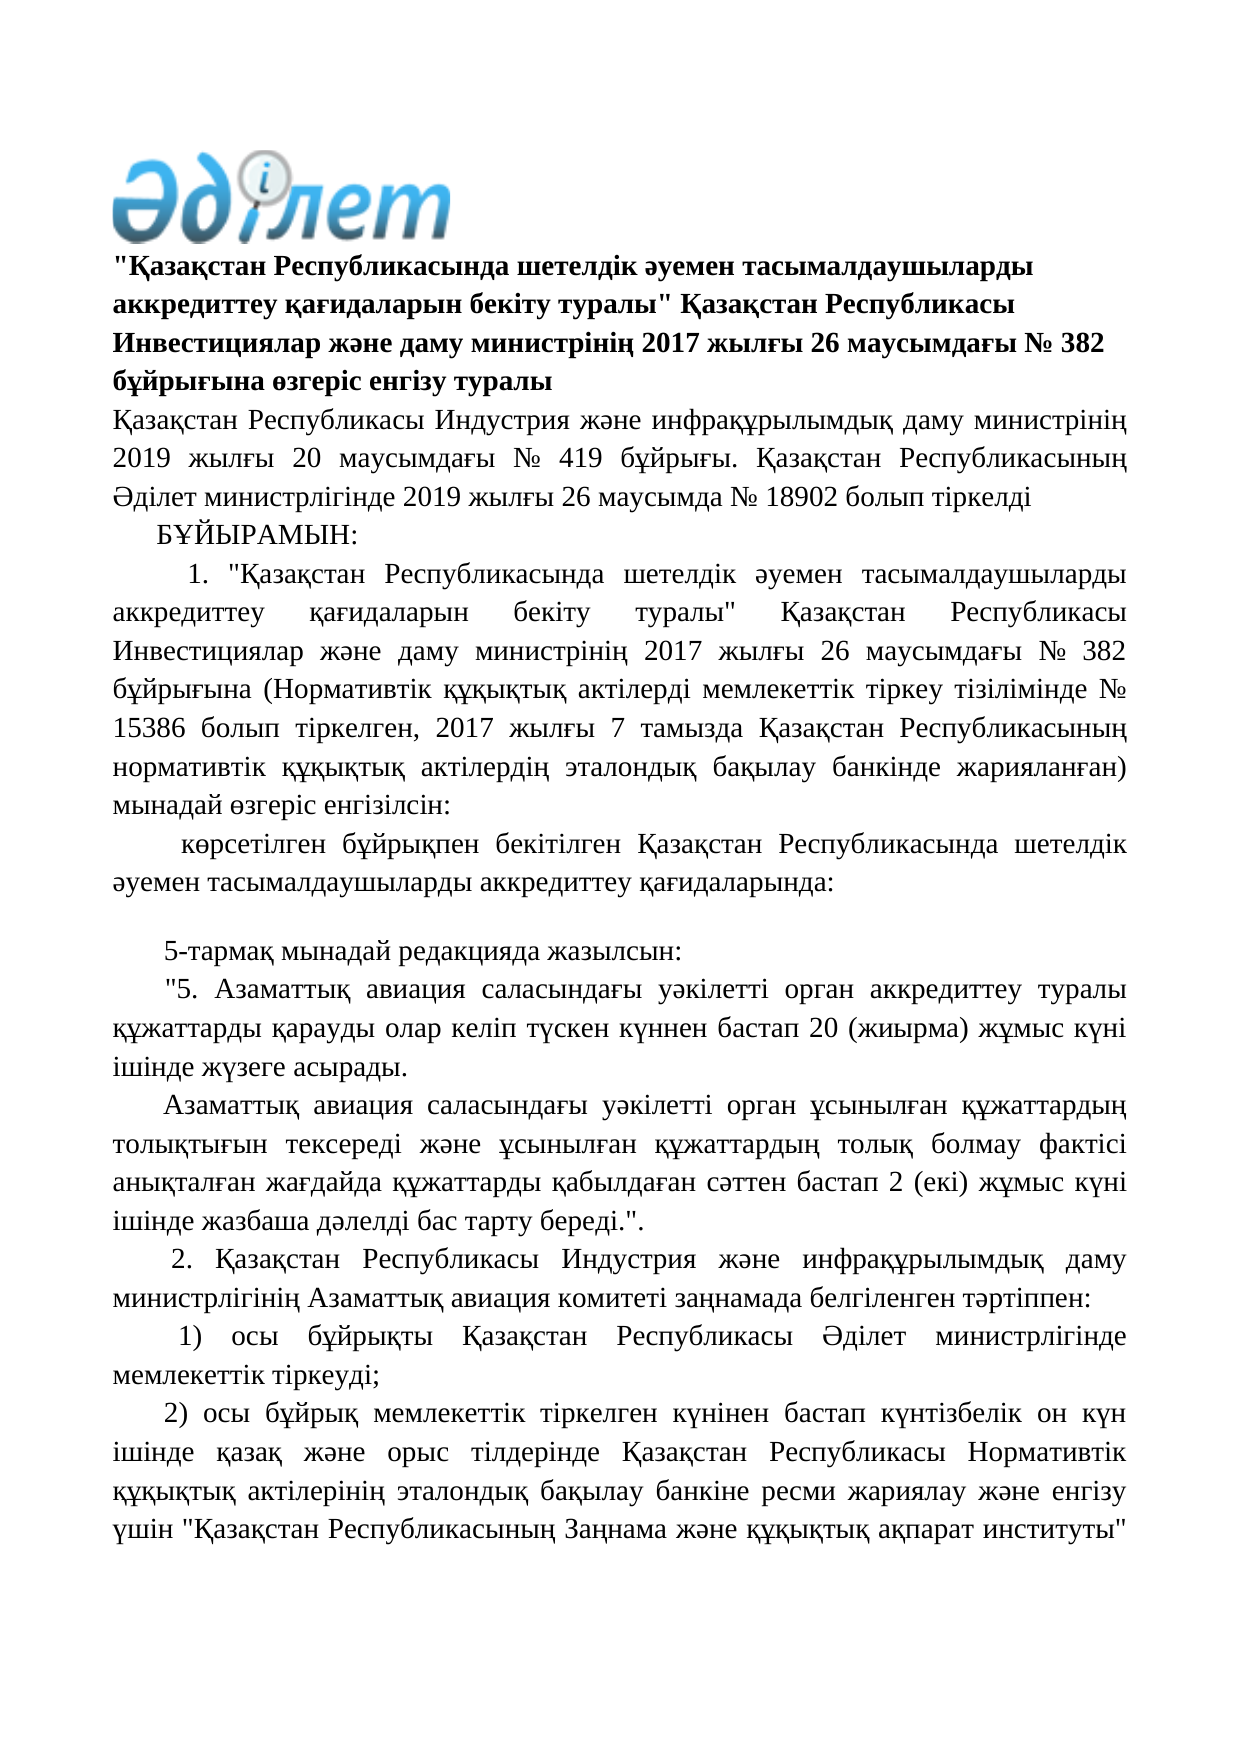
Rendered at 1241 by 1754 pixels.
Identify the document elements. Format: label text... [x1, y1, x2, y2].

text "5. Азаматтық авиация саласындағы уәкілетті орган аккредиттеу туралы құжаттарды қарауды олар келіп түскен күннен бастап 20 (жиырма) жұмыс күні ішінде жүзеге асырады. [112, 972, 1128, 1082]
text 5-тармақ мынадай редакцияда жазылсын: [112, 933, 1128, 967]
text "Қазақстан Республикасында шетелдік әуемен тасымалдаушыларды аккредиттеу қағидаларын бекіту туралы" Қазақстан Республикасы Инвестициялар және даму министрінің 2017 жылғы 26 маусымдағы № 382 бұйрығына өзгеріс енгізу туралы [112, 248, 1128, 397]
text 1. "Қазақстан Республикасында шетелдік әуемен тасымалдаушыларды аккредиттеу қағидаларын бекіту туралы" Қазақстан Республикасы Инвестициялар және даму министрінің 2017 жылғы 26 маусымдағы № 382 бұйрығына (Нормативтік құқықтық актілерді мемлекеттік тіркеу тізілімінде № 15386 болып тіркелген, 2017 жылғы 7 тамызда Қазақстан Республикасының нормативтік құқықтық актілердің эталондық бақылау банкінде жарияланған) мынадай өзгеріс енгізілсін: [112, 556, 1128, 821]
picture [112, 150, 451, 244]
text Қазақстан Республикасы Индустрия және инфрақұрылымдық даму министрінің 2019 жылғы 20 маусымдағы № 419 бұйрығы. Қазақстан Республикасының Әділет министрлігінде 2019 жылғы 26 маусымда № 18902 болып тіркелді [112, 402, 1128, 512]
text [112, 1396, 1128, 1545]
text БҰЙЫРАМЫН: [112, 517, 1128, 551]
text 2. Қазақстан Республикасы Индустрия және инфрақұрылымдық даму министрлігінің Азаматтық авиация комитеті заңнамада белгіленген тәртіппен: [112, 1241, 1128, 1313]
text 1) осы бұйрықты Қазақстан Республикасы Әділет министрлігінде мемлекеттік тіркеуді; [112, 1318, 1128, 1391]
text көрсетілген бұйрықпен бекітілген Қазақстан Республикасында шетелдік әуемен тасымалдаушыларды аккредиттеу қағидаларында: [112, 826, 1128, 898]
text Азаматтық авиация саласындағы уәкілетті орган ұсынылған құжаттардың толықтығын тексереді және ұсынылған құжаттардың толық болмау фактісі анықталған жағдайда құжаттарды қабылдаған сәттен бастап 2 (екі) жұмыс күні ішінде жазбаша дәлелді бас тарту береді.". [112, 1087, 1128, 1236]
